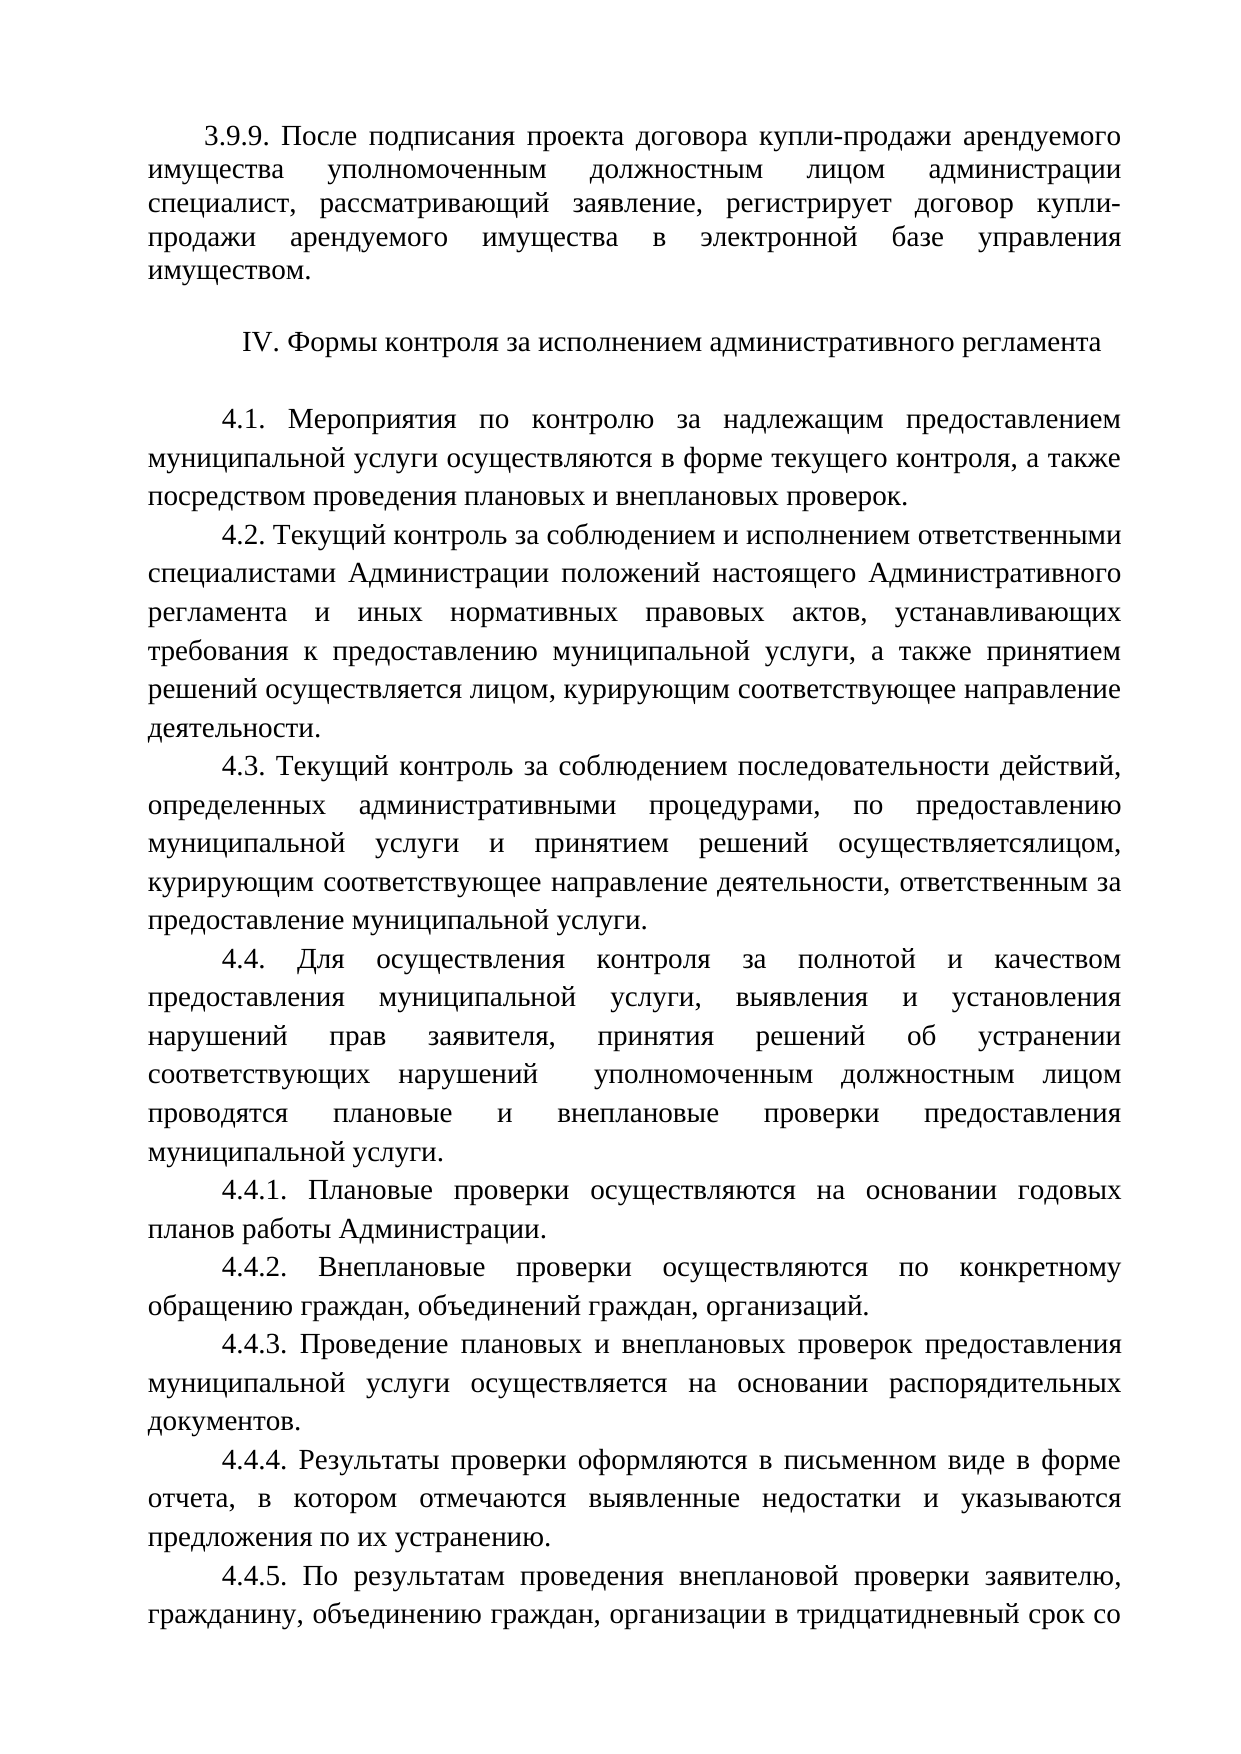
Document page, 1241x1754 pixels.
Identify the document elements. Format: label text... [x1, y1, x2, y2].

text 3.9.9. После подписания проекта договора купли-продажи арендуемого имущества уполномоченным должностным лицом администрации специалист, рассматривающий заявление, регистрирует договор купли-продажи арендуемого имущества в электронной базе управления имуществом. [148, 118, 1122, 286]
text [148, 1558, 1122, 1630]
text 4.4.3. Проведение плановых и внеплановых проверок предоставления муниципальной услуги осуществляется на основании распорядительных документов. [148, 1326, 1122, 1437]
text 4.4. Для осуществления контроля за полнотой и качеством предоставления муниципальной услуги, выявления и установления нарушений прав заявителя, принятия решений об устранении соответствующих нарушений уполномоченным должностным лицом проводятся плановые и внеплановые проверки предоставления муниципальной услуги. [148, 941, 1122, 1167]
text 4.3. Текущий контроль за соблюдением последовательности действий, определенных административными процедурами, по предоставлению муниципальной услуги и принятием решений осуществляетсялицом, курирующим соответствующее направление деятельности, ответственным за предоставление муниципальной услуги. [148, 748, 1122, 936]
text 4.4.4. Результаты проверки оформляются в письменном виде в форме отчета, в котором отмечаются выявленные недостатки и указываются предложения по их устранению. [148, 1442, 1122, 1553]
text 4.4.1. Плановые проверки осуществляются на основании годовых планов работы Администрации. [148, 1172, 1122, 1244]
text 4.4.2. Внеплановые проверки осуществляются по конкретному обращению граждан, объединений граждан, организаций. [148, 1249, 1122, 1321]
text 4.1. Мероприятия по контролю за надлежащим предоставлением муниципальной услуги осуществляются в форме текущего контроля, а также посредством проведения плановых и внеплановых проверок. [148, 401, 1122, 512]
text IV. Формы контроля за исполнением административного регламента [148, 324, 1122, 358]
text 4.2. Текущий контроль за соблюдением и исполнением ответственными специалистами Администрации положений настоящего Административного регламента и иных нормативных правовых актов, устанавливающих требования к предоставлению муниципальной услуги, а также принятием решений осуществляется лицом, курирующим соответствующее направление деятельности. [148, 517, 1122, 743]
